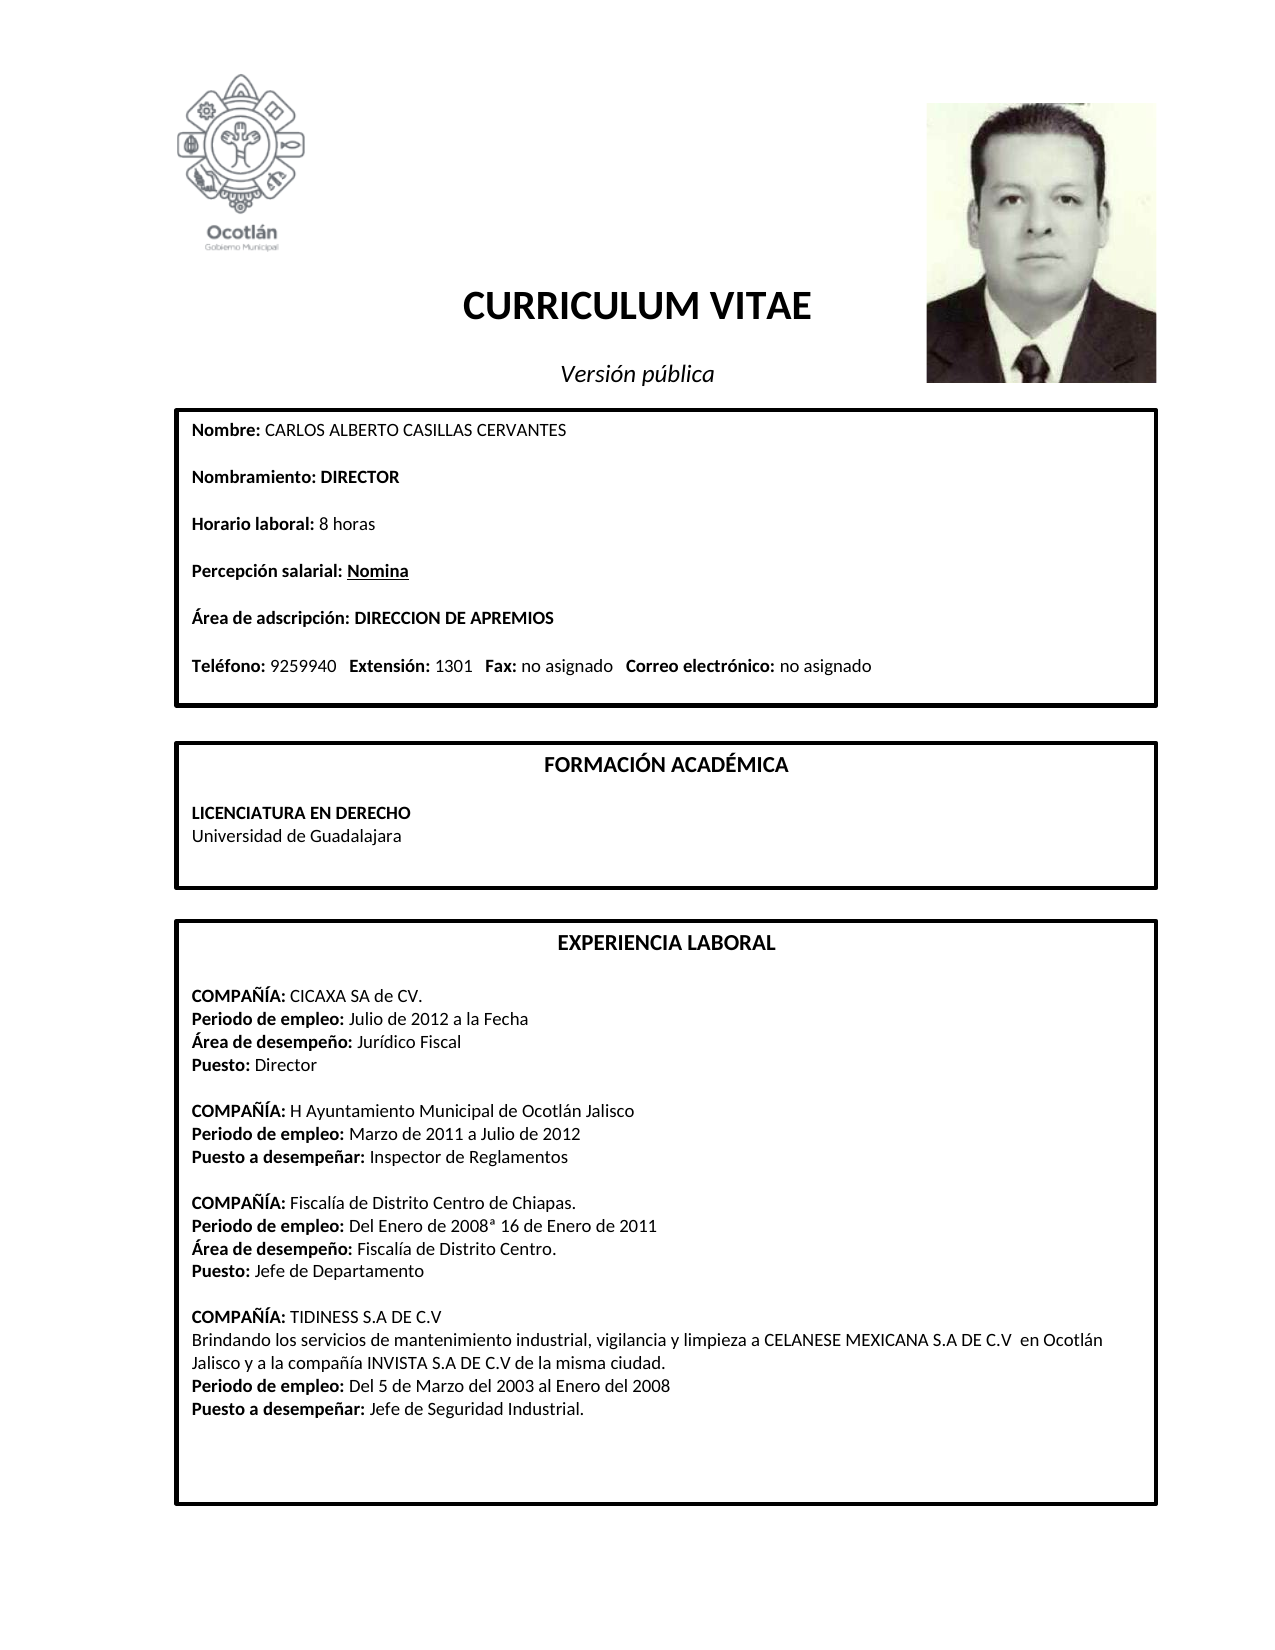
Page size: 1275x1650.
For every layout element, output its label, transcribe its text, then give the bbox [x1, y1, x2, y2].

picture [177, 73, 306, 252]
text CURRICULUM VITAE [177, 279, 1098, 330]
picture [926, 103, 1157, 383]
text Versión pública [177, 358, 1098, 389]
